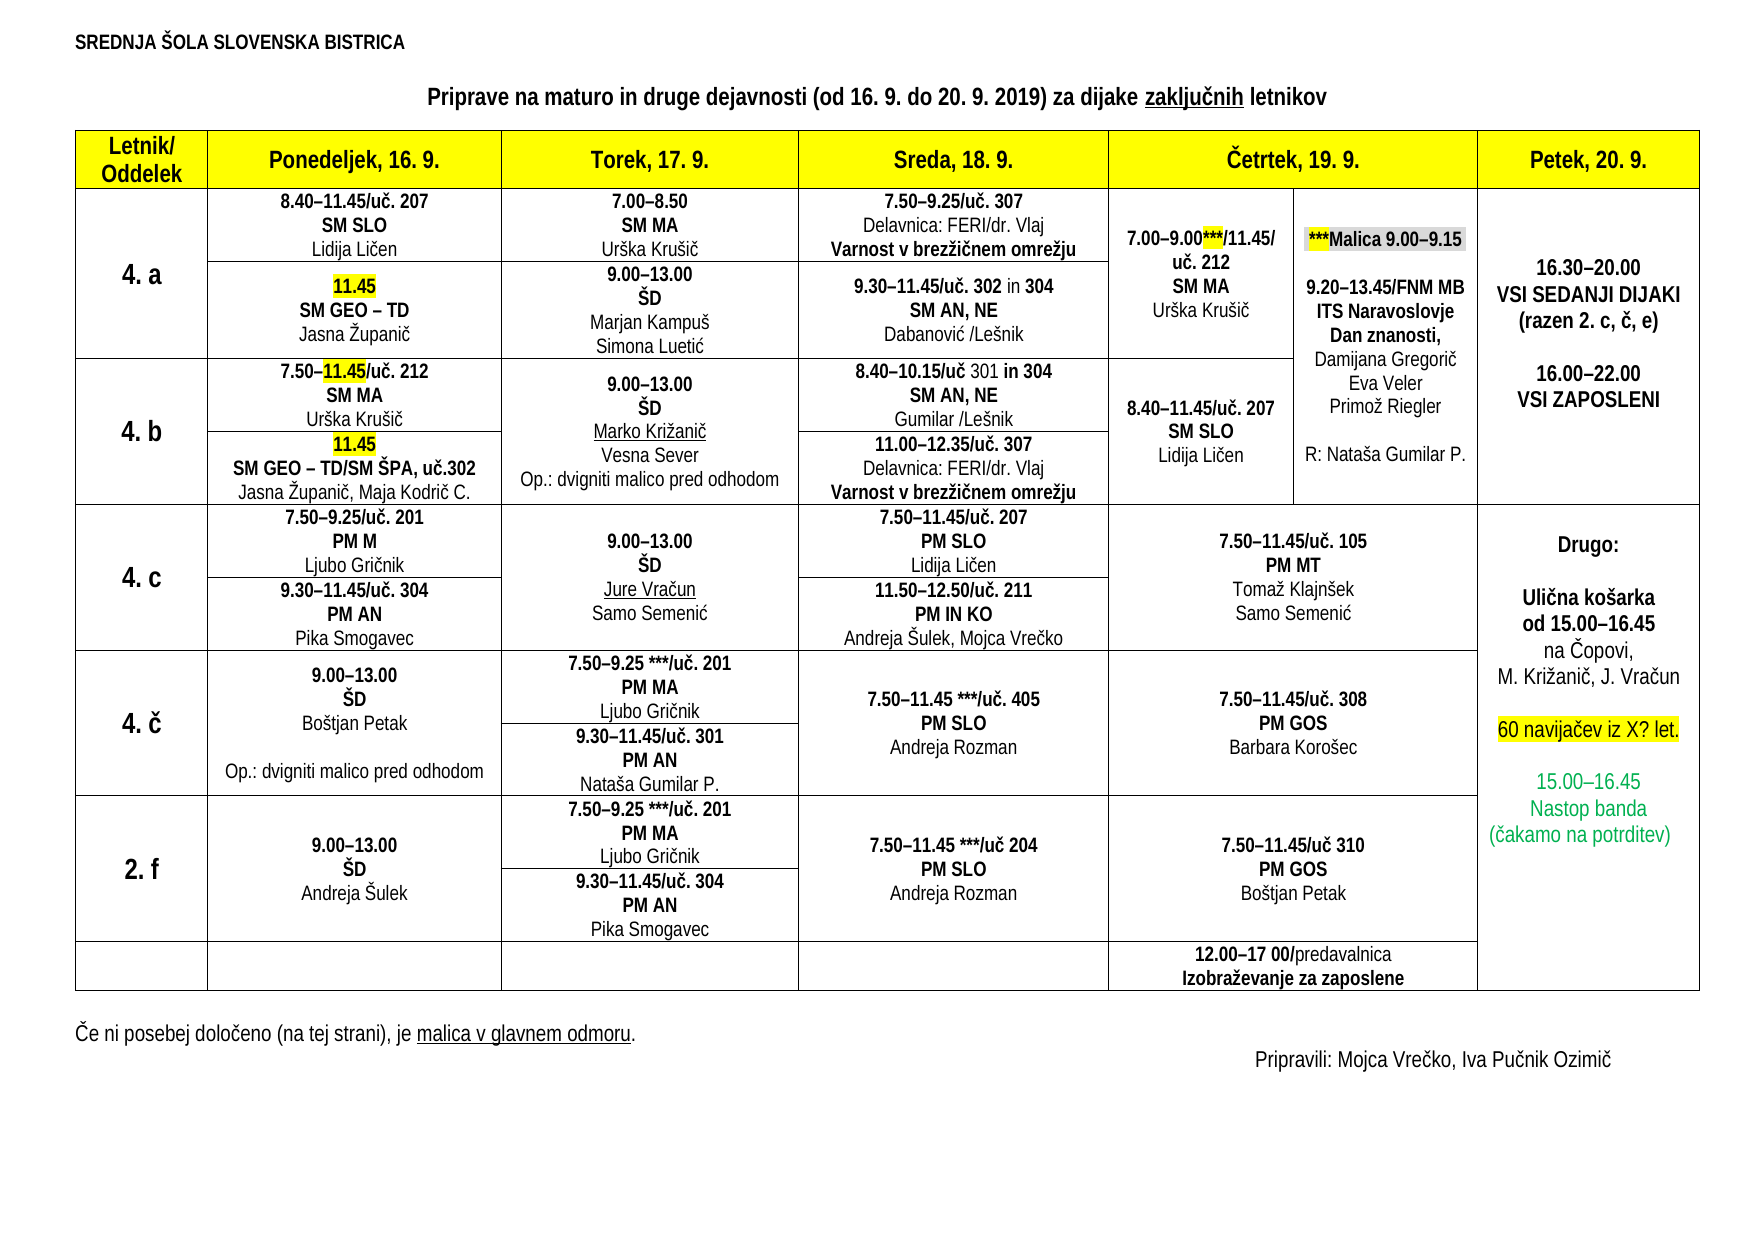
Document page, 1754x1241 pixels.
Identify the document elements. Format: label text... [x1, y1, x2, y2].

table_cell 12.00–17 00/predavalnica Izobraževanje za zaposlene [1109, 942, 1477, 990]
table_cell 7.50–9.25 ***/uč. 201 PM MA Ljubo Gričnik [502, 651, 798, 722]
table_cell 2. f [76, 796, 207, 941]
table_cell [799, 942, 1108, 990]
table_cell 16.30–20.00 VSI SEDANJI DIJAKI (razen 2. c, č, e) 16.00–22.00 VSI ZAPOSLENI [1478, 189, 1699, 504]
table_cell 8.40–11.45/uč. 207 SM SLO Lidija Ličen [1109, 359, 1293, 504]
table_cell 4. b [76, 359, 207, 504]
table_cell 9.30–11.45/uč. 304 PM AN Pika Smogavec [502, 869, 798, 941]
table_cell 8.40–10.15/uč 301 in 304 SM AN, NE Gumilar /Lešnik [799, 359, 1108, 431]
table_cell 7.50–11.45/uč. 212 SM MA Urška Krušič [208, 359, 501, 431]
table_cell 4. a [76, 189, 207, 358]
table_cell ***Malica 9.00–9.15 9.20–13.45/FNM MB ITS Naravoslovje Dan znanosti, Damijana Gregorič Eva Veler Primož Riegler R: Nataša Gumilar P. [1294, 189, 1477, 504]
table_cell 7.00–8.50 SM MA Urška Krušič [502, 189, 798, 261]
table_cell 7.50–11.45/uč. 207 PM SLO Lidija Ličen [799, 505, 1108, 577]
table_cell 7.50–9.25 ***/uč. 201 PM MA Ljubo Gričnik [502, 796, 798, 868]
table_header Petek, 20. 9. [1478, 131, 1699, 188]
table_cell 9.30–11.45/uč. 302 in 304 SM AN, NE Dabanović /Lešnik [799, 262, 1108, 358]
table_cell 11.00–12.35/uč. 307 Delavnica: FERI/dr. Vlaj Varnost v brezžičnem omrežju [799, 432, 1108, 504]
table_cell 4. č [76, 651, 207, 795]
table_header Sreda, 18. 9. [799, 131, 1108, 188]
table_cell [502, 942, 798, 990]
table_cell Drugo: Ulična košarka od 15.00–16.45 na Čopovi, M. Križanič, J. Vračun 60 navijačev iz X? let. 15.00–16.45 Nastop banda (čakamo na potrditev) [1478, 505, 1699, 990]
table_cell 7.50–11.45 ***/uč. 405 PM SLO Andreja Rozman [799, 651, 1108, 795]
table_header Torek, 17. 9. [502, 131, 798, 188]
table_cell [76, 942, 207, 990]
table_cell 4. c [76, 505, 207, 649]
table_header Ponedeljek, 16. 9. [208, 131, 501, 188]
table_header Četrtek, 19. 9. [1109, 131, 1477, 188]
table_cell 7.00–9.00***/11.45/ uč. 212 SM MA Urška Krušič [1109, 189, 1293, 358]
table_cell 7.50–9.25/uč. 201 PM M Ljubo Gričnik [208, 505, 501, 577]
text SREDNJA ŠOLA SLOVENSKA BISTRICA [19, 29, 1679, 53]
table_cell 9.00–13.00 ŠD Jure Vračun Samo Semenić [502, 505, 798, 649]
table_cell 7.50–11.45 ***/uč 204 PM SLO Andreja Rozman [799, 796, 1108, 941]
text Če ni posebej določeno (na tej strani), je malica v glavnem odmoru. [75, 1020, 1679, 1046]
table_cell 9.00–13.00 ŠD Marko Križanič Vesna Sever Op.: dvigniti malico pred odhodom [502, 359, 798, 504]
text Priprave na maturo in druge dejavnosti (od 16. 9. do 20. 9. 2019) za dijake zaključnih letnikov [75, 82, 1679, 111]
table_header Letnik/ Oddelek [76, 131, 207, 188]
table_cell 8.40–11.45/uč. 207 SM SLO Lidija Ličen [208, 189, 501, 261]
table_cell 9.30–11.45/uč. 301 PM AN Nataša Gumilar P. [502, 724, 798, 795]
table_cell 11.45 SM GEO – TD Jasna Županič [208, 262, 501, 358]
text Pripravili: Mojca Vrečko, Iva Pučnik Ozimič [1181, 1046, 1679, 1073]
table_cell 11.50–12.50/uč. 211 PM IN KO Andreja Šulek, Mojca Vrečko [799, 578, 1108, 649]
table_cell 7.50–11.45/uč. 308 PM GOS Barbara Korošec [1109, 651, 1477, 795]
table_cell 9.00–13.00 ŠD Boštjan Petak Op.: dvigniti malico pred odhodom [208, 651, 501, 795]
table_cell [208, 942, 501, 990]
table_cell 9.00–13.00 ŠD Andreja Šulek [208, 796, 501, 941]
table_cell 7.50–9.25/uč. 307 Delavnica: FERI/dr. Vlaj Varnost v brezžičnem omrežju [799, 189, 1108, 261]
table_cell 7.50–11.45/uč. 105 PM MT Tomaž Klajnšek Samo Semenić [1109, 505, 1477, 649]
table_cell 9.00–13.00 ŠD Marjan Kampuš Simona Luetić [502, 262, 798, 358]
table_cell 11.45 SM GEO – TD/SM ŠPA, uč.302 Jasna Županič, Maja Kodrič C. [208, 432, 501, 504]
table_cell 9.30–11.45/uč. 304 PM AN Pika Smogavec [208, 578, 501, 649]
table_cell 7.50–11.45/uč 310 PM GOS Boštjan Petak [1109, 796, 1477, 941]
